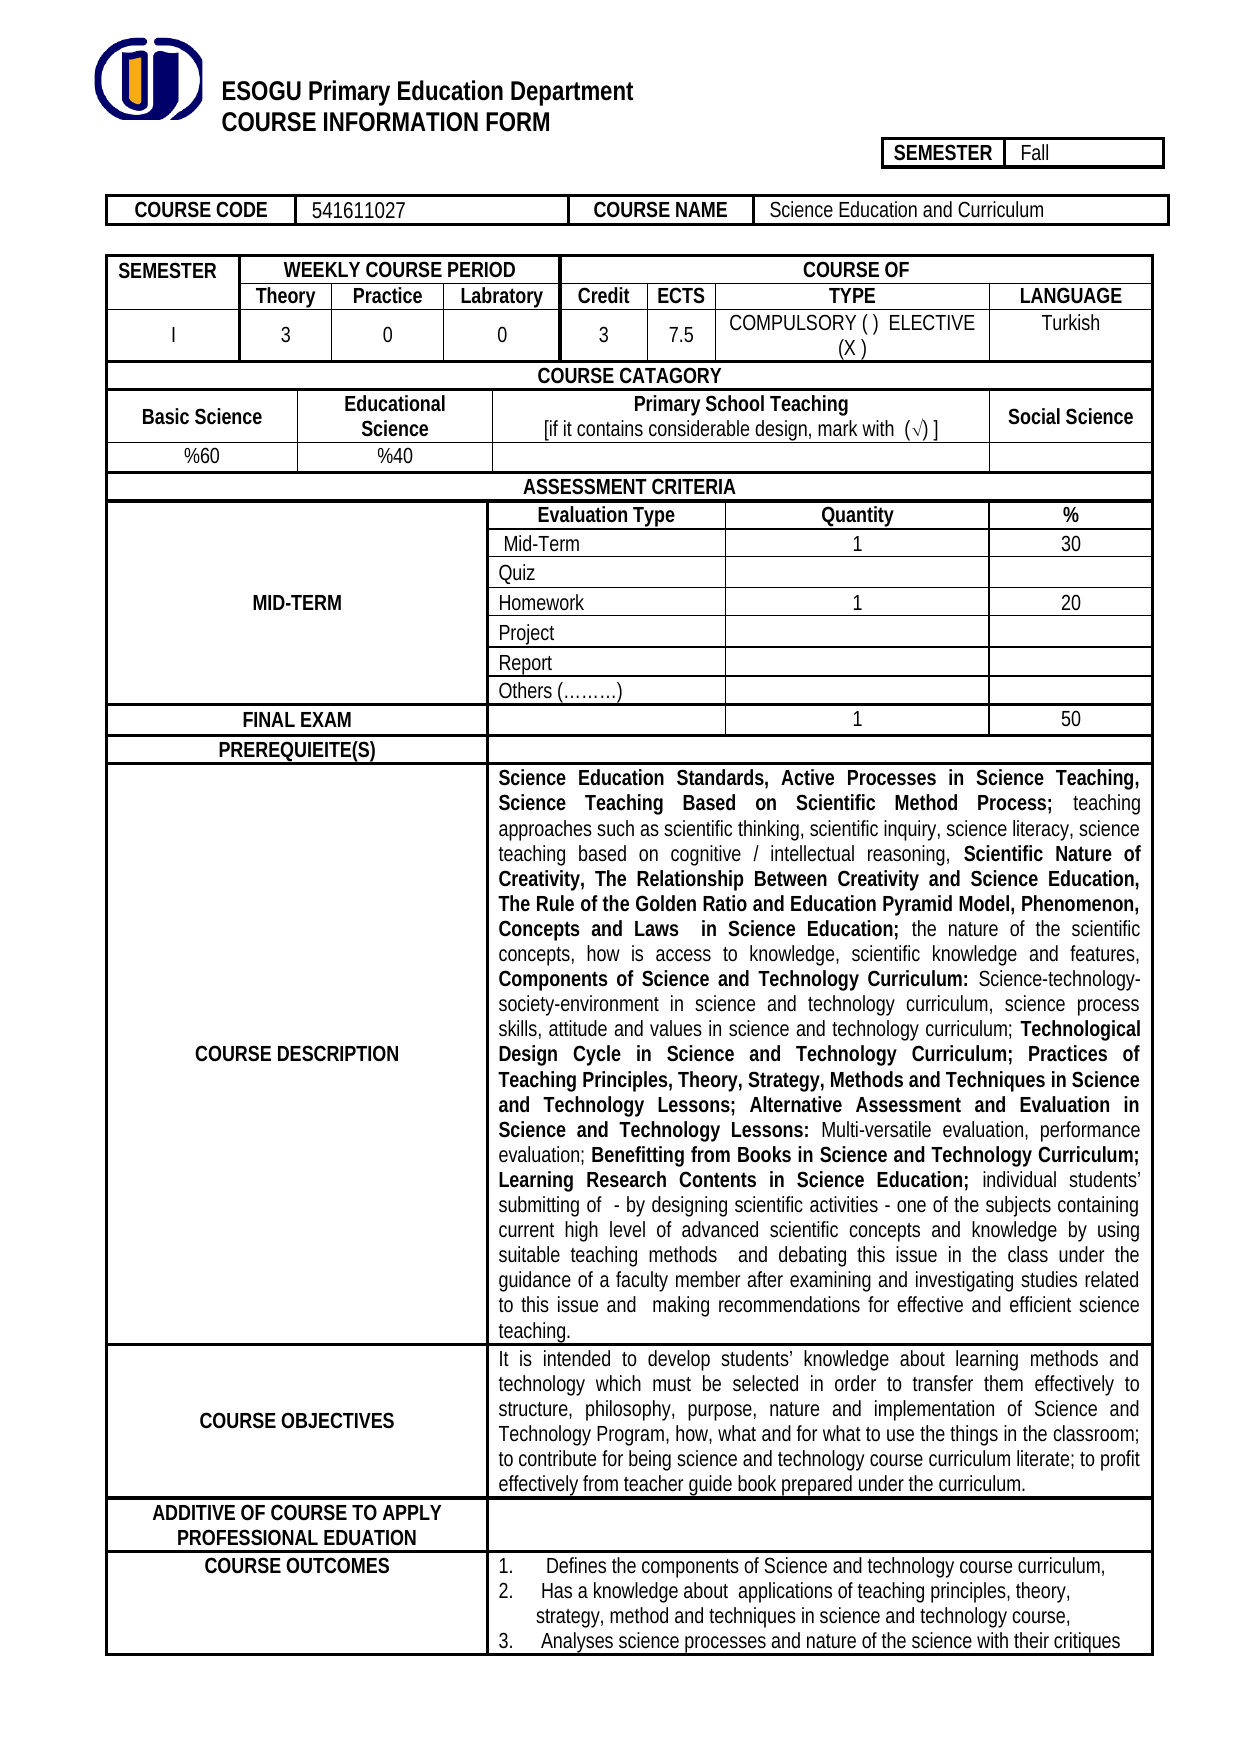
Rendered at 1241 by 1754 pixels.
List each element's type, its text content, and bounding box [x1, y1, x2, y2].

table_cell I [108, 310, 238, 360]
table_cell MID-TERM [108, 503, 486, 703]
table_cell TYPE [716, 284, 989, 308]
table_cell 0 [332, 310, 443, 360]
table_header 541611027 [297, 197, 567, 223]
table_cell 1 [726, 530, 988, 556]
table_cell 30 [990, 530, 1151, 556]
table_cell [489, 1553, 1151, 1653]
table_cell Credit [562, 284, 647, 308]
table_cell 50 [990, 706, 1151, 734]
table_cell %40 [298, 443, 492, 471]
table_cell [726, 648, 988, 674]
table_cell Primary School Teaching [if it contains considerable design, mark with () ] [493, 391, 989, 441]
table_cell Basic Science [108, 391, 297, 441]
table_cell It is intended to develop students’ knowledge about learning methods and technology which must be selected in order to transfer them effectively to structure, philosophy, purpose, nature and implementation of Science and Technology Program, how, what and for what to use the things in the classroom; to contribute for being science and technology course curriculum literate; to profit effectively from teacher guide book prepared under the curriculum. [489, 1346, 1151, 1496]
table_cell Turkish [990, 310, 1151, 360]
table_cell [489, 1500, 1151, 1550]
table_cell Project [489, 616, 725, 646]
table_header COURSE NAME [570, 197, 752, 223]
table_cell 20 [990, 588, 1151, 615]
table_cell 0 [444, 310, 558, 360]
table_cell ASSESSMENT CRITERIA [108, 474, 1151, 499]
table_cell ECTS [648, 284, 715, 308]
table_header COURSE CODE [108, 197, 294, 223]
table_cell COURSE CATAGORY [108, 363, 1151, 388]
table_cell Labratory [444, 284, 558, 308]
table_cell [726, 616, 988, 646]
table_cell Quantity [726, 503, 988, 527]
table_cell Practice [332, 284, 443, 308]
table_header COURSE OF [562, 257, 1151, 282]
table_header SEMESTER [108, 257, 238, 308]
table_cell Quiz [489, 557, 725, 587]
table_cell 1 [726, 706, 988, 734]
table_cell [990, 557, 1151, 587]
table_cell 7.5 [648, 310, 715, 360]
table_cell Mid-Term [489, 530, 725, 556]
table_header SEMESTER [884, 140, 1003, 165]
table_cell % [990, 503, 1151, 527]
table_cell ADDITIVE OF COURSE TO APPLY PROFESSIONAL EDUATION [108, 1500, 486, 1550]
table_cell Science Education Standards, Active Processes in Science Teaching, Science Teaching Based on Scientific Method Process; teaching approaches such as scientific thinking, scientific inquiry, science literacy, science teaching based on cognitive / intellectual reasoning, Scientific Nature of Creativity, The Relationship Between Creativity and Science Education, The Rule of the Golden Ratio and Education Pyramid Model, Phenomenon, Concepts and Laws in Science Education; the nature of the scientific concepts, how is access to knowledge, scientific knowledge and features, Components of Science and Technology Curriculum: Science-technology-society-environment in science and technology curriculum, science process skills, attitude and values in science and technology curriculum; Technological Design Cycle in Science and Technology Curriculum; Practices of Teaching Principles, Theory, Strategy, Methods and Techniques in Science and Technology Lessons; Alternative Assessment and Evaluation in Science and Technology Lessons: Multi-versatile evaluation, performance evaluation; Benefitting from Books in Science and Technology Curriculum; Learning Research Contents in Science Education; individual students’ submitting of - by designing scientific activities - one of the subjects containing current high level of advanced scientific concepts and knowledge by using suitable teaching methods and debating this issue in the class under the guidance of a faculty member after examining and investigating studies related to this issue and making recommendations for effective and efficient science teaching. [489, 765, 1151, 1343]
table_cell 3 [562, 310, 647, 360]
table_cell 3 [241, 310, 331, 360]
table_cell [726, 557, 988, 587]
table_cell FINAL EXAM [108, 706, 486, 734]
text COURSE INFORMATION FORM [118, 106, 1163, 137]
table_cell Report [489, 648, 725, 674]
table_cell COURSE DESCRIPTION [108, 765, 486, 1343]
table_cell [489, 737, 1151, 762]
table_cell [990, 443, 1151, 471]
table_cell COMPULSORY ( ) ELECTIVE (X ) [716, 310, 989, 360]
table_cell [726, 677, 988, 703]
table_cell [990, 648, 1151, 674]
table_cell COURSE OUTCOMES [108, 1553, 486, 1653]
table_cell Others (………) [489, 677, 725, 703]
table_cell Theory [241, 284, 331, 308]
table_cell [990, 677, 1151, 703]
table_cell 1 [726, 588, 988, 615]
table_cell PREREQUIEITE(S) [108, 737, 486, 762]
table_header Fall [1006, 140, 1162, 165]
table_cell LANGUAGE [990, 284, 1151, 308]
table_cell COURSE OBJECTIVES [108, 1346, 486, 1496]
table_cell [493, 443, 989, 471]
table_header Science Education and Curriculum [755, 197, 1167, 223]
picture [93, 37, 203, 119]
table_cell Educational Science [298, 391, 492, 441]
table_cell Evaluation Type [489, 503, 725, 527]
table_header WEEKLY COURSE PERIOD [241, 257, 558, 282]
text ESOGU Primary Education Department [203, 75, 1163, 106]
table_cell Homework [489, 588, 725, 615]
table_cell [489, 706, 725, 734]
table_cell Social Science [990, 391, 1151, 441]
table_cell [990, 616, 1151, 646]
table_cell %60 [108, 443, 297, 471]
